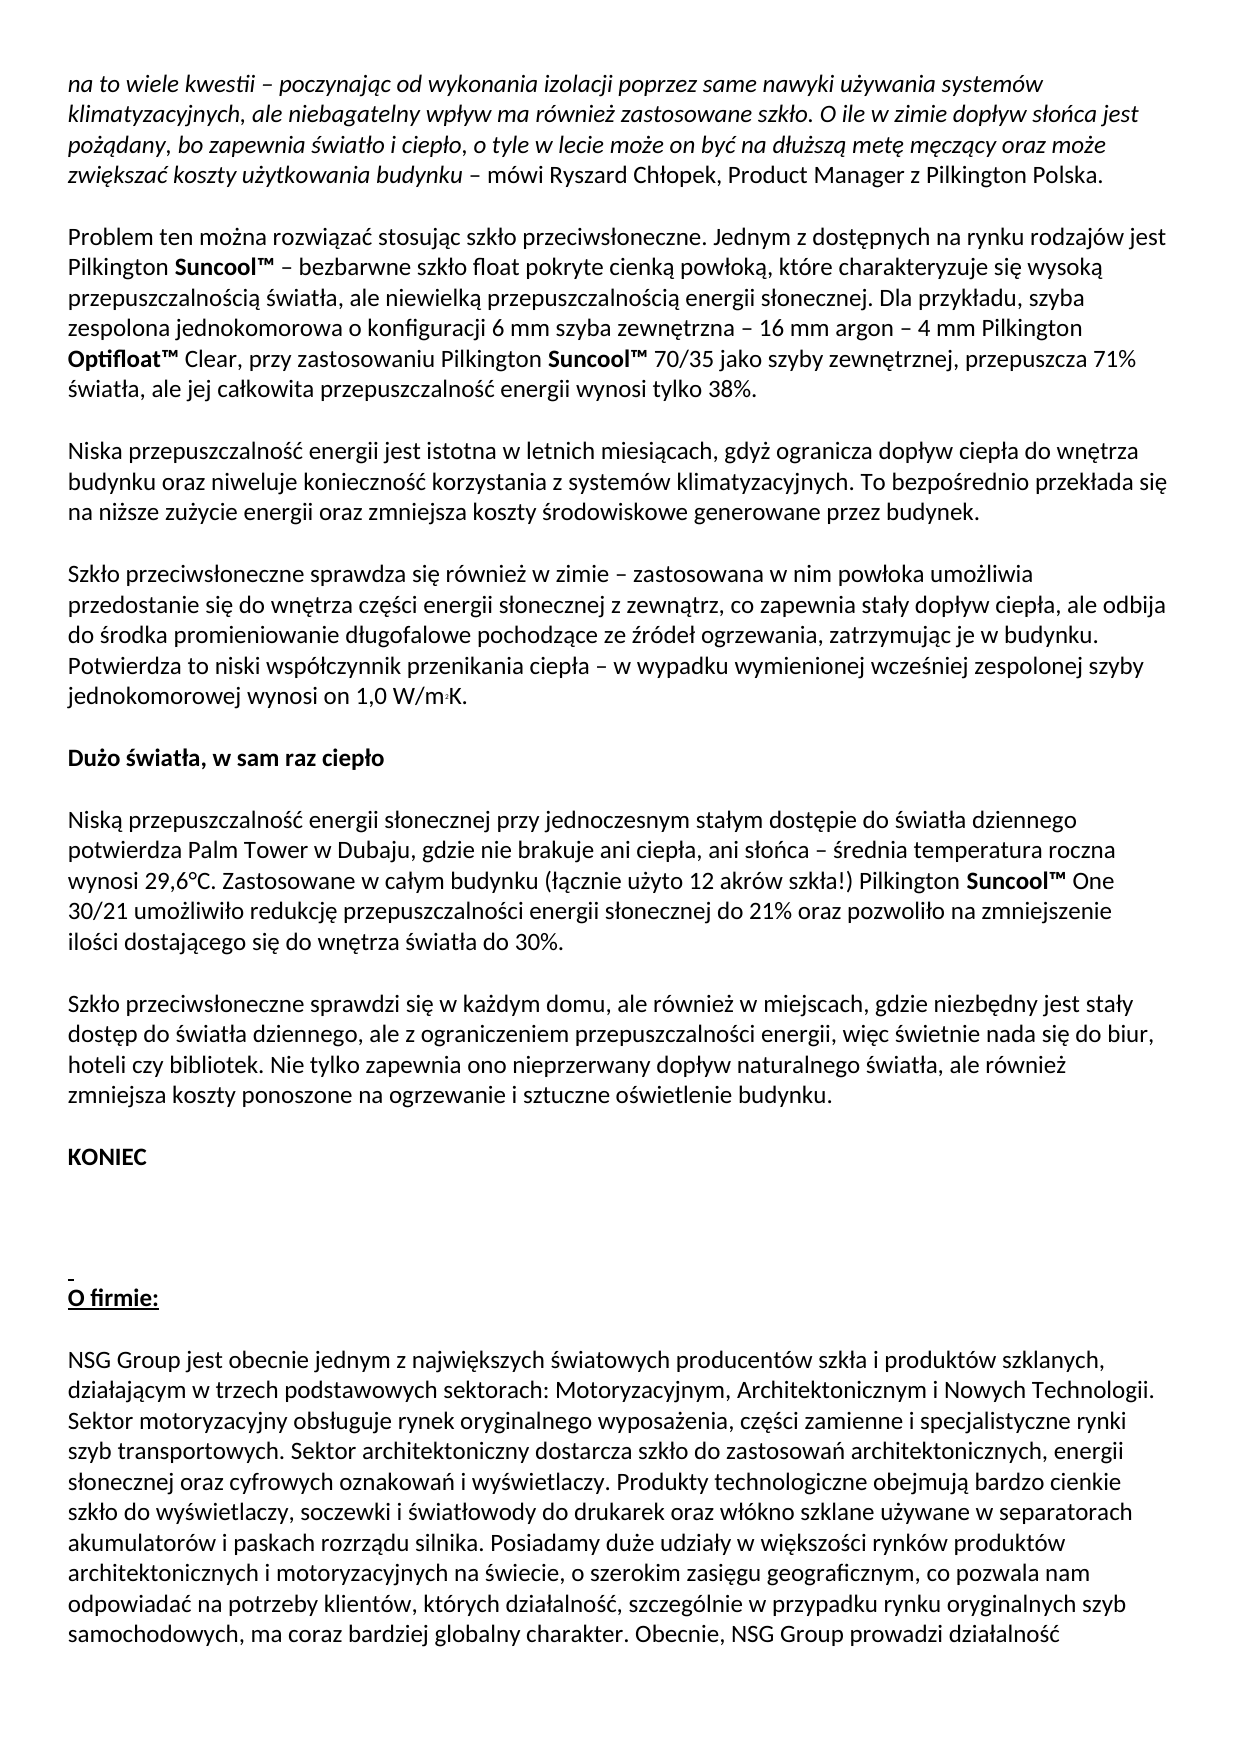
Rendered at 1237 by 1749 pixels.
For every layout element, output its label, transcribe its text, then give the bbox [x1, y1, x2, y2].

text KONIEC [68, 1141, 1169, 1172]
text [68, 1344, 1169, 1649]
text Niską przepuszczalność energii słonecznej przy jednoczesnym stałym dostępie do światła dziennego potwierdza Palm Tower w Dubaju, gdzie nie brakuje ani ciepła, ani słońca – średnia temperatura roczna wynosi 29,6°C. Zastosowane w całym budynku (łącznie użyto 12 akrów szkła!) Pilkington Suncool™ One 30/21 umożliwiło redukcję przepuszczalności energii słonecznej do 21% oraz pozwoliło na zmniejszenie ilości dostającego się do wnętrza światła do 30%. [68, 804, 1169, 956]
text Szkło przeciwsłoneczne sprawdza się również w zimie – zastosowana w nim powłoka umożliwia przedostanie się do wnętrza części energii słonecznej z zewnątrz, co zapewnia stały dopływ ciepła, ale odbija do środka promieniowanie długofalowe pochodzące ze źródeł ogrzewania, zatrzymując je w budynku. Potwierdza to niski współczynnik przenikania ciepła – w wypadku wymienionej wcześniej zespolonej szyby jednokomorowej wynosi on 1,0 W/m2K. [68, 558, 1169, 711]
text Niska przepuszczalność energii jest istotna w letnich miesiącach, gdyż ogranicza dopływ ciepła do wnętrza budynku oraz niweluje konieczność korzystania z systemów klimatyzacyjnych. To bezpośrednio przekłada się na niższe zużycie energii oraz zmniejsza koszty środowiskowe generowane przez budynek. [68, 435, 1169, 527]
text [68, 68, 1169, 190]
text O firmie: [68, 1282, 1169, 1312]
text Szkło przeciwsłoneczne sprawdzi się w każdym domu, ale również w miejscach, gdzie niezbędny jest stały dostęp do światła dziennego, ale z ograniczeniem przepuszczalności energii, więc świetnie nada się do biur, hoteli czy bibliotek. Nie tylko zapewnia ono nieprzerwany dopływ naturalnego światła, ale również zmniejsza koszty ponoszone na ogrzewanie i sztuczne oświetlenie budynku. [68, 988, 1169, 1110]
text Dużo światła, w sam raz ciepło [68, 742, 1169, 773]
text Problem ten można rozwiązać stosując szkło przeciwsłoneczne. Jednym z dostępnych na rynku rodzajów jest Pilkington Suncool™ – bezbarwne szkło float pokryte cienką powłoką, które charakteryzuje się wysoką przepuszczalnością światła, ale niewielką przepuszczalnością energii słonecznej. Dla przykładu, szyba zespolona jednokomorowa o konfiguracji 6 mm szyba zewnętrzna – 16 mm argon – 4 mm Pilkington Optifloat™ Clear, przy zastosowaniu Pilkington Suncool™ 70/35 jako szyby zewnętrznej, przepuszcza 71% światła, ale jej całkowita przepuszczalność energii wynosi tylko 38%. [68, 221, 1169, 404]
